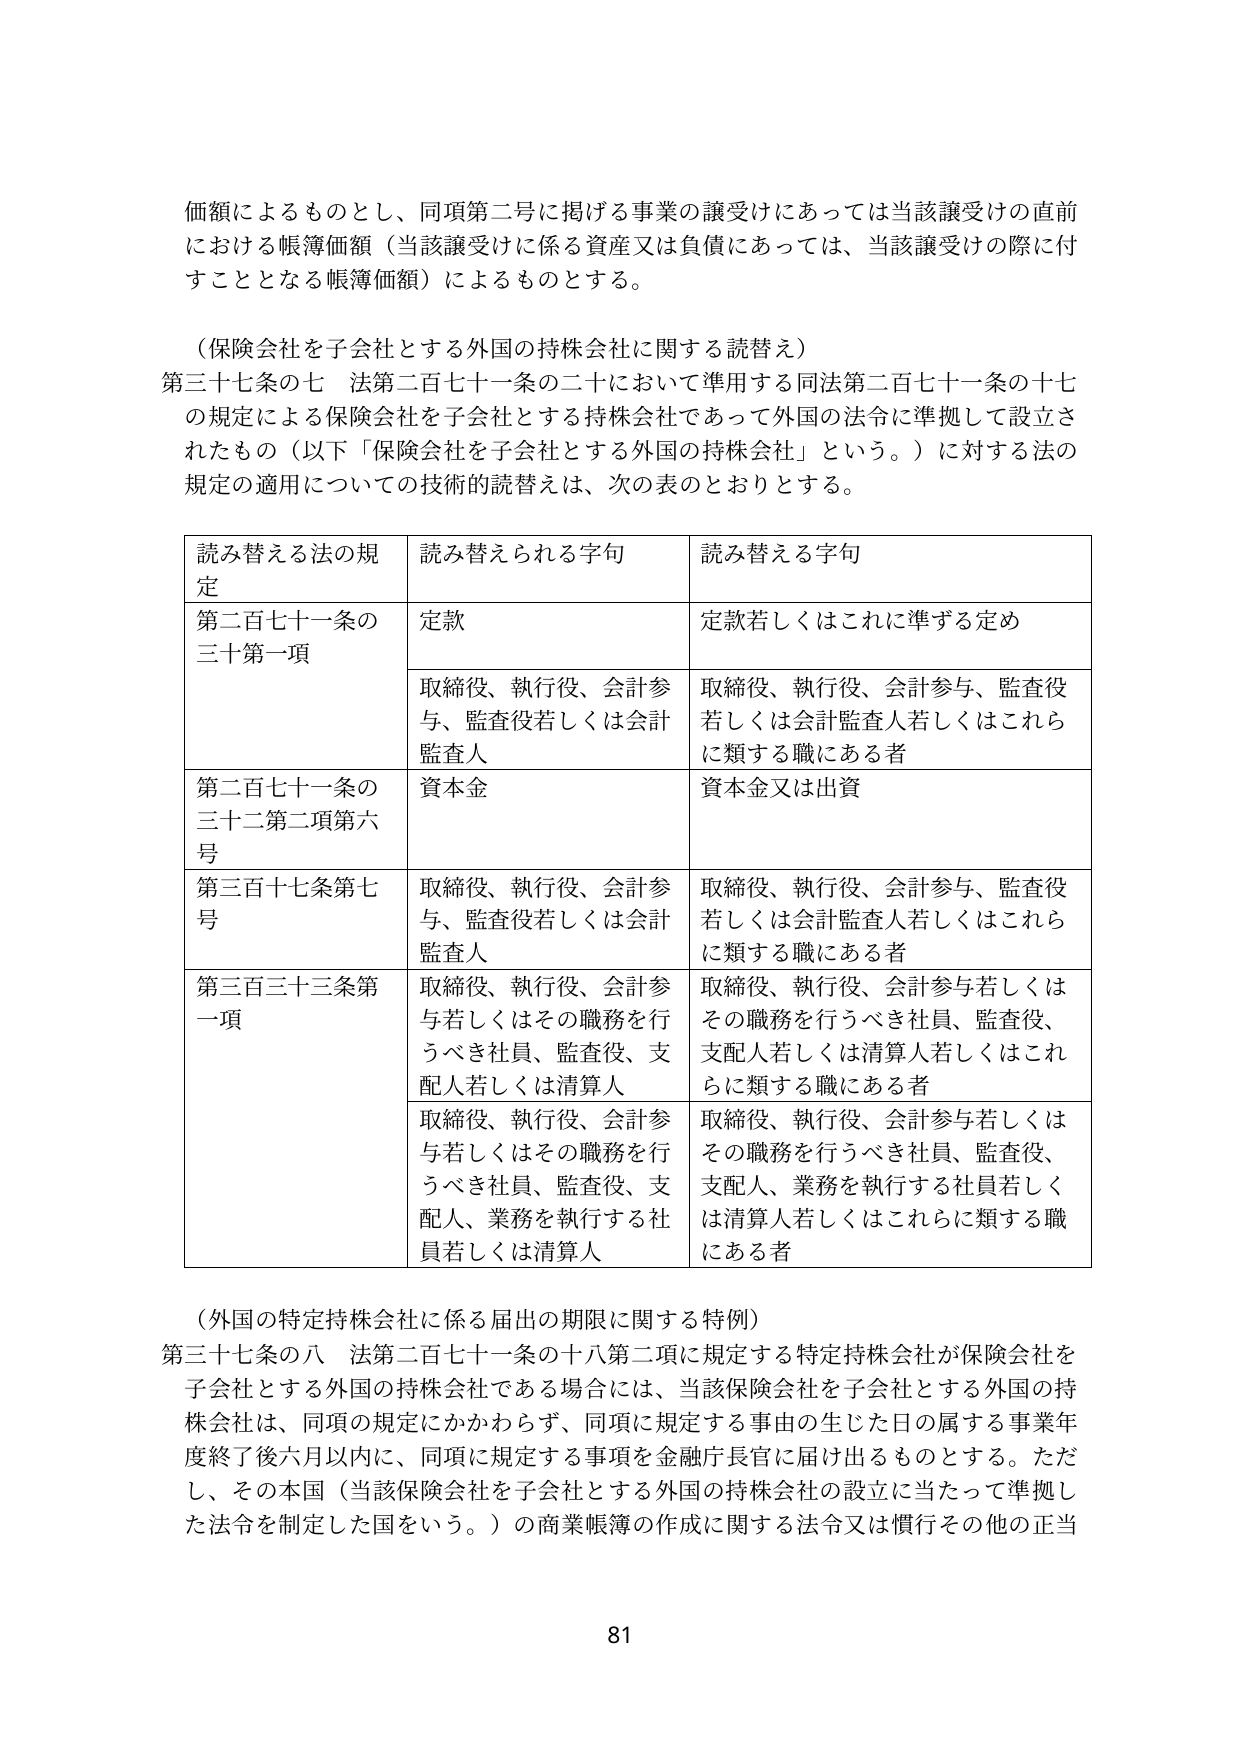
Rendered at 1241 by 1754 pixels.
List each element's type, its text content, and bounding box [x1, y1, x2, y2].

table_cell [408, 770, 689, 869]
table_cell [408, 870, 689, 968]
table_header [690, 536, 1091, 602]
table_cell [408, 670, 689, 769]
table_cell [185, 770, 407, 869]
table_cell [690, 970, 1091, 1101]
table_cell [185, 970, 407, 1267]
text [161, 1336, 1079, 1541]
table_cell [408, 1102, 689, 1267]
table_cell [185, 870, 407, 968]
text 第三十七条の七 法第二百七十一条の二十において準用する同法第二百七十一条の十七の規定による保険会社を子会社とする持株会社であって外国の法令に準拠して設立されたもの（以下「保険会社を子会社とする外国の持株会社」という。）に対する法の規定の適用についての技術的読替えは、次の表のとおりとする。 [161, 364, 1079, 501]
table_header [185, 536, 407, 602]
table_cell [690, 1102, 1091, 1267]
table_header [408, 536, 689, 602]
text （外国の特定持株会社に係る届出の期限に関する特例） [184, 1302, 1079, 1336]
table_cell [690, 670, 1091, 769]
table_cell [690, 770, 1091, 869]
text （保険会社を子会社とする外国の持株会社に関する読替え） [184, 330, 1079, 364]
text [161, 194, 1079, 296]
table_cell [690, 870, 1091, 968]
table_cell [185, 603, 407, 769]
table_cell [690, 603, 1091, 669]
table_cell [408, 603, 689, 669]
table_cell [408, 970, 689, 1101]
